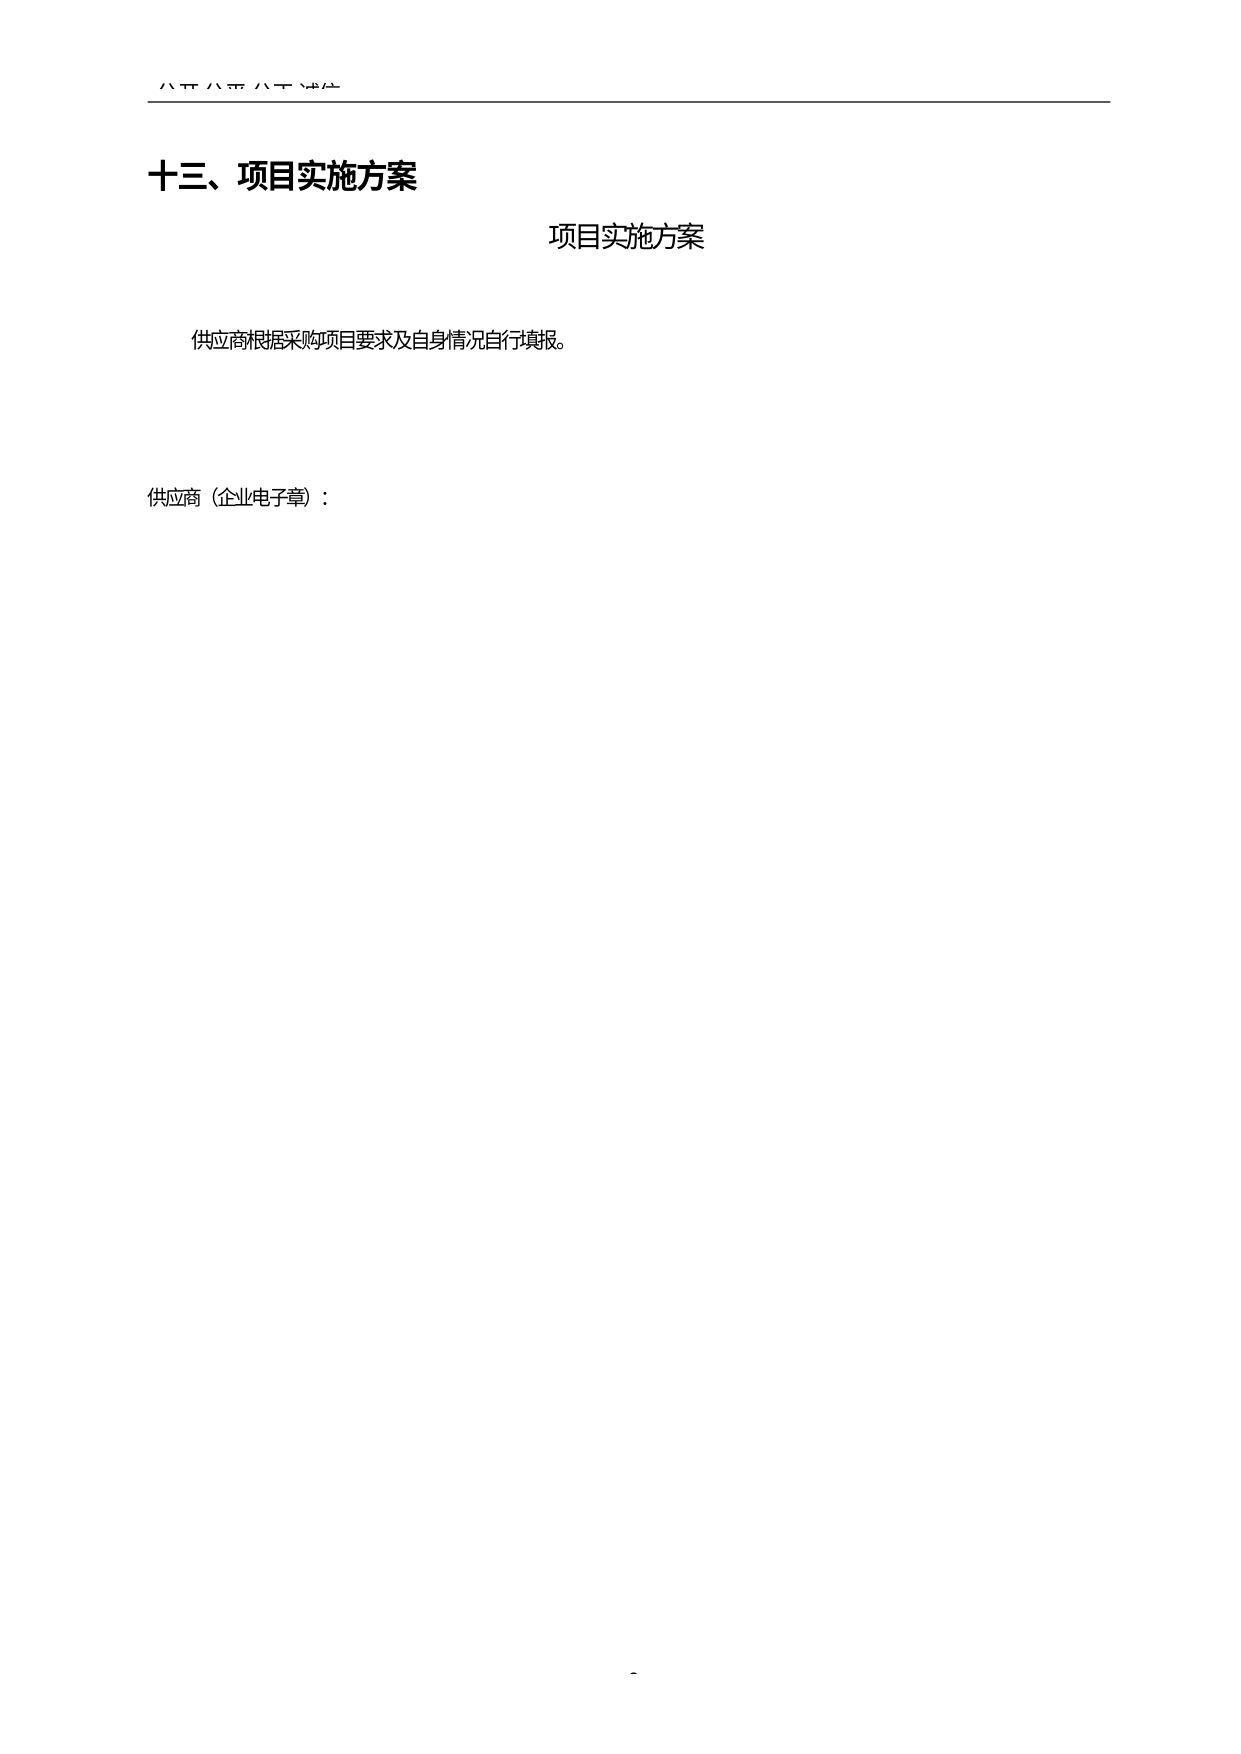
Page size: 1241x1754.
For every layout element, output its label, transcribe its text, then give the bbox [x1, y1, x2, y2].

text 供应商（企业电子章）： [148, 481, 1148, 511]
subtitle 十三、项目实施方案 [148, 150, 427, 198]
text 供应商根据采购项目要求及自身情况自行填报。 [191, 323, 1148, 355]
subtitle 项目实施方案 [548, 213, 1148, 256]
